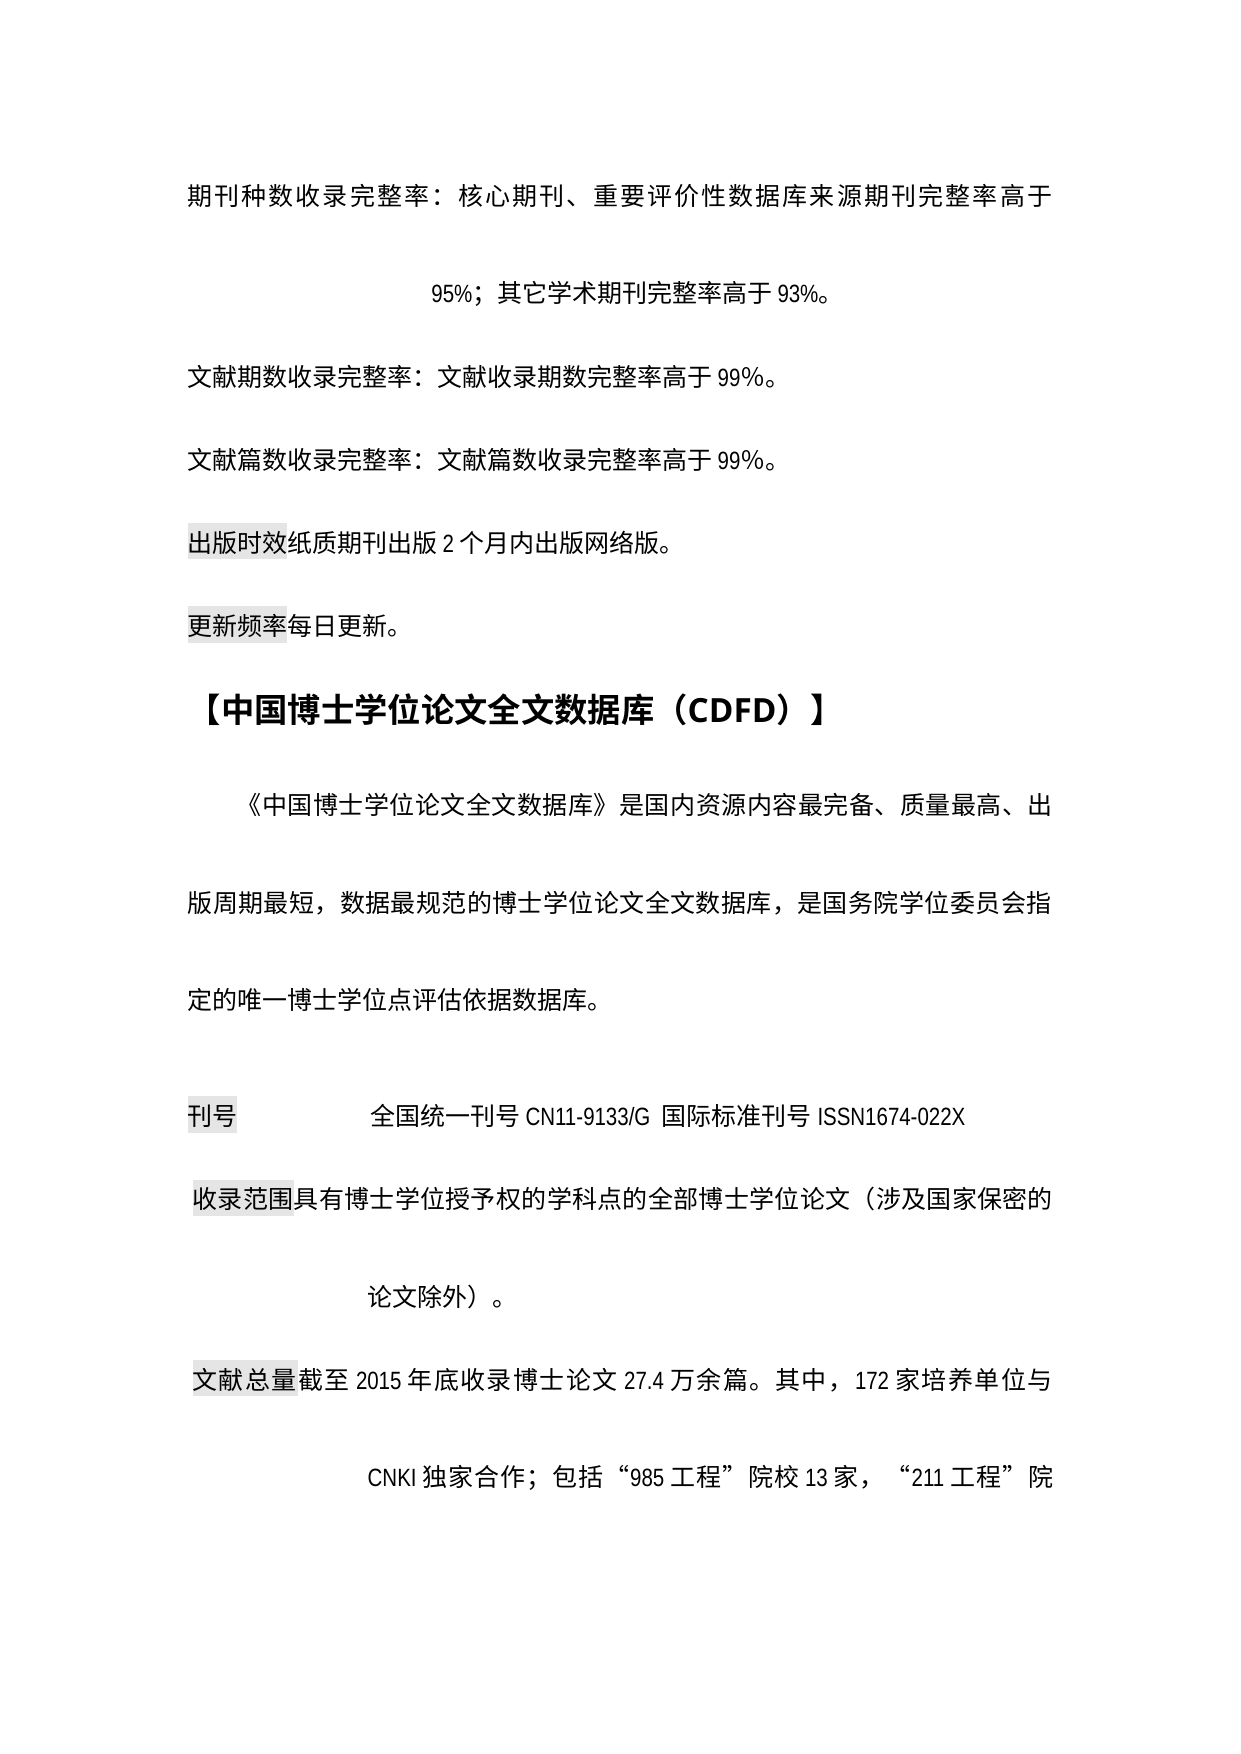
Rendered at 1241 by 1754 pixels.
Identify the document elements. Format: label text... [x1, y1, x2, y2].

text 收录范围具有博士学位授予权的学科点的全部博士学位论文（涉及国家保密的论文除外）。 [192, 1165, 1053, 1328]
text 出版时效纸质期刊出版2个月内出版网络版。 [187, 509, 1053, 574]
text 刊号 全国统一刊号CN11-9133/G 国际标准刊号 ISSN1674-022X [187, 1082, 1053, 1147]
text 期刊种数收录完整率：核心期刊、重要评价性数据库来源期刊完整率高于95%；其它学术期刊完整率高于93%。 [187, 162, 1053, 324]
text 《中国博士学位论文全文数据库》是国内资源内容最完备、质量最高、出版周期最短，数据最规范的博士学位论文全文数据库，是国务院学位委员会指定的唯一博士学位点评估依据数据库。 [187, 771, 1053, 1031]
subtitle 【中国博士学位论文全文数据库（CDFD）】 [187, 675, 1053, 740]
text 更新频率每日更新。 [187, 592, 1053, 657]
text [192, 1346, 1053, 1508]
text 文献篇数收录完整率：文献篇数收录完整率高于99％。 [187, 426, 1053, 491]
text 文献期数收录完整率：文献收录期数完整率高于99％。 [187, 343, 1053, 408]
